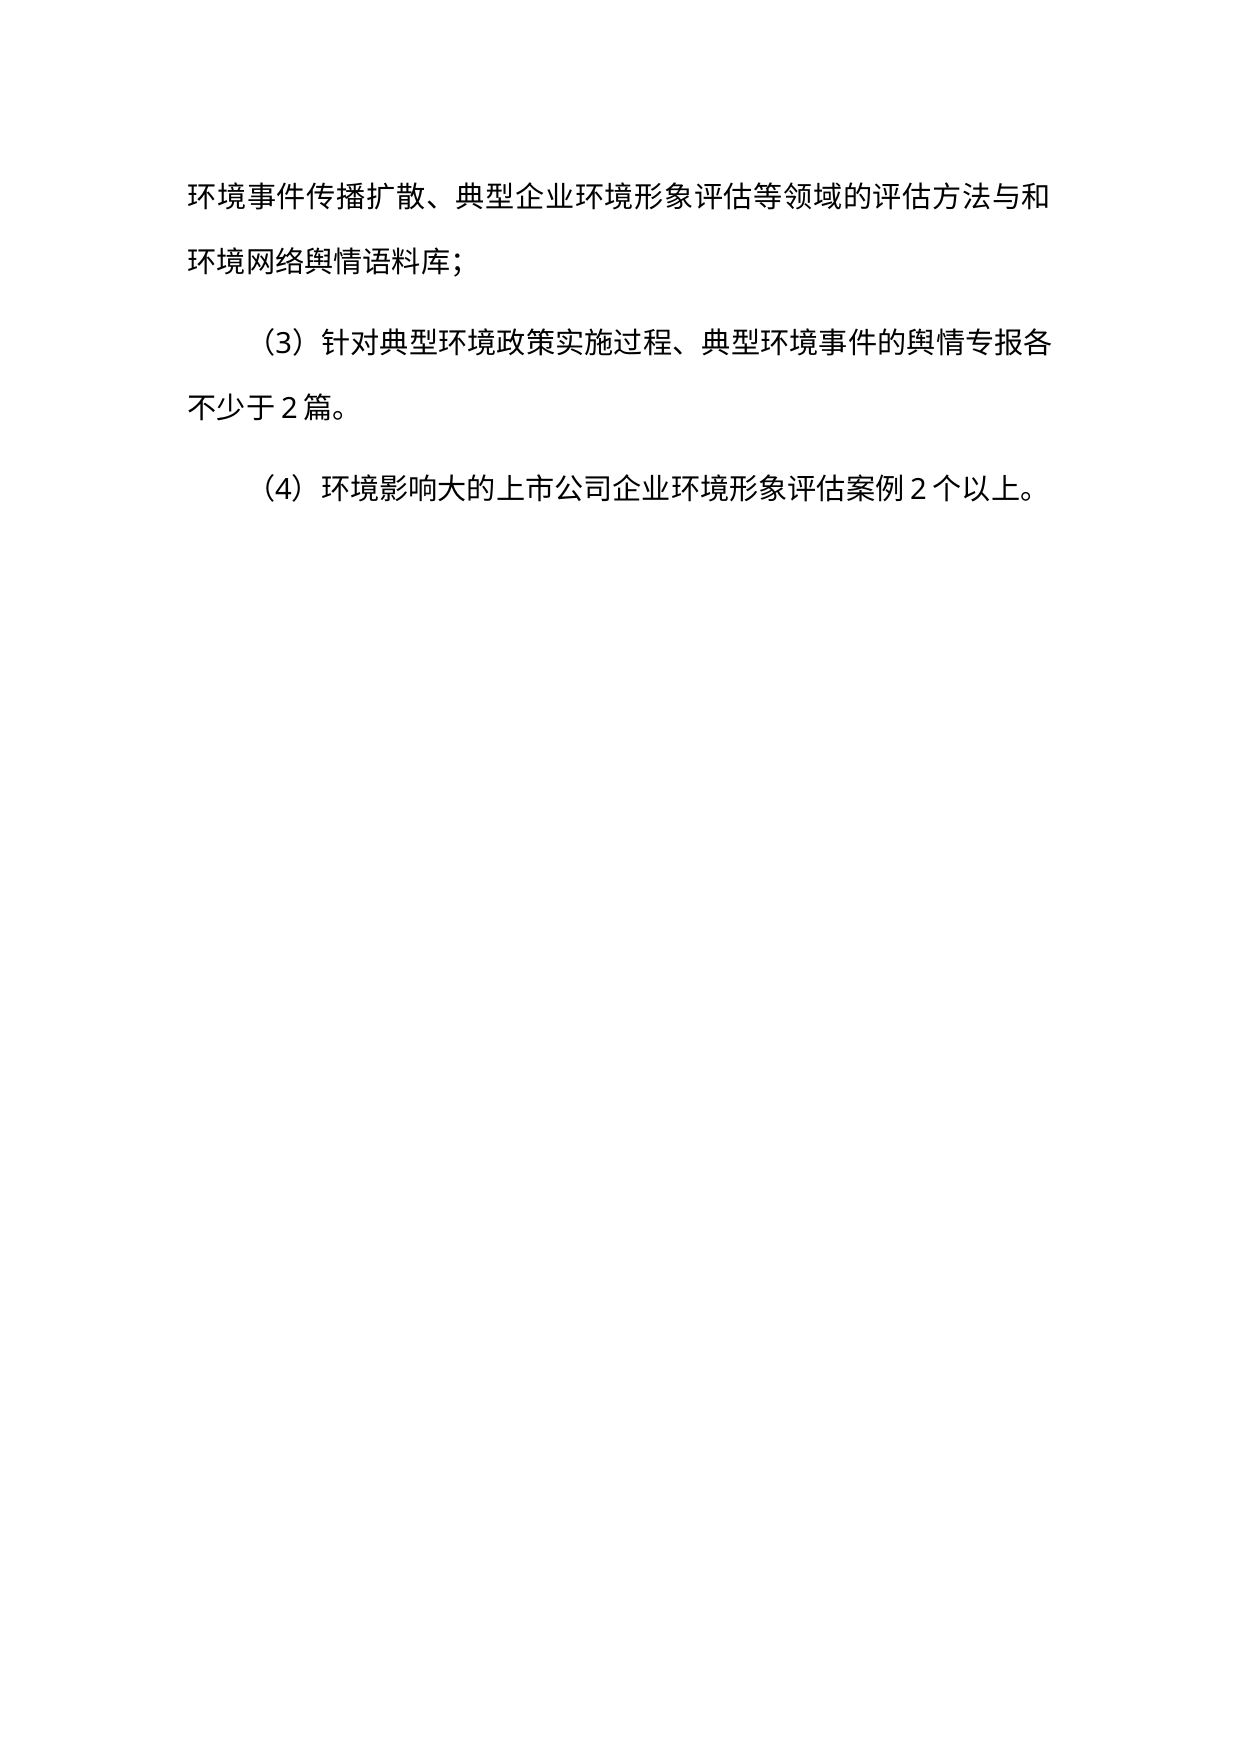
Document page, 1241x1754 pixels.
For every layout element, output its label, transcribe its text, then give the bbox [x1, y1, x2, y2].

text （3）针对典型环境政策实施过程、典型环境事件的舆情专报各不少于2篇。 [187, 308, 1053, 438]
text （4）环境影响大的上市公司企业环境形象评估案例2个以上。 [187, 454, 1053, 519]
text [187, 162, 1053, 292]
